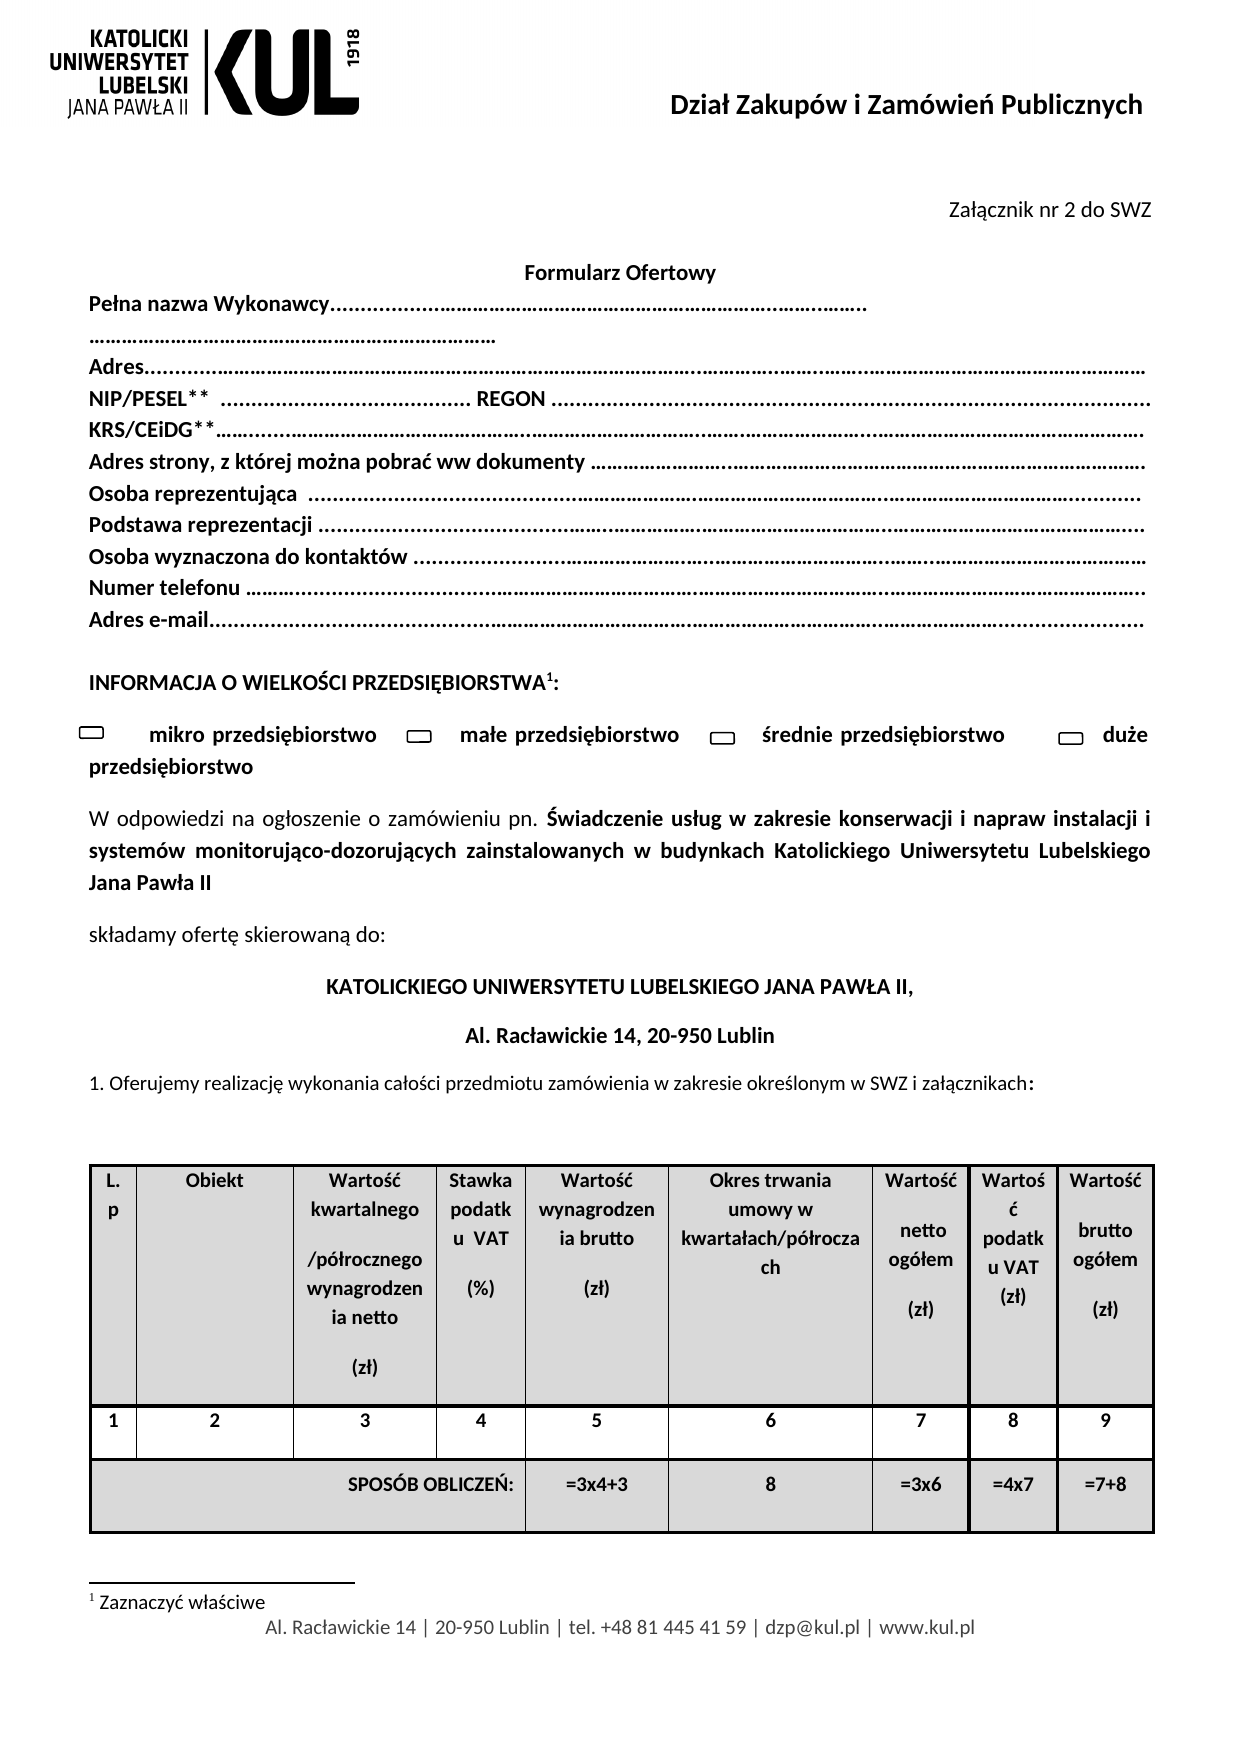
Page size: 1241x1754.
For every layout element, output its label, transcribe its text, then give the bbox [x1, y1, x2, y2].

table_header Wartość kwartalnego /półrocznego wynagrodzenia netto (zł) [294, 1167, 436, 1404]
table_cell 2 [137, 1408, 293, 1458]
text Podstawa reprezentacji .........................................……..…………….……………………………..…………………………………….... [89, 510, 1152, 538]
table_cell 5 [526, 1408, 668, 1458]
text 1. Oferujemy realizację wykonania całości przedmiotu zamówienia w zakresie określonym w SWZ i załącznikach: [89, 1070, 1152, 1096]
text INFORMACJA O WIELKOŚCI PRZEDSIĘBIORSTWA: [89, 668, 1152, 696]
text Załącznik nr 2 do SWZ [89, 195, 1152, 223]
text KRS/CEiDG**…….......……………………………………..…………………………..…….…………………...…………………………………………. [89, 416, 1152, 444]
table_cell =3x6 [873, 1461, 967, 1531]
table_cell 9 [1059, 1408, 1152, 1458]
table_cell 1 [92, 1408, 136, 1458]
table_header Wartość podatku VAT (zł) [971, 1167, 1056, 1404]
text Formularz Ofertowy [89, 258, 1152, 286]
table_header L.p [92, 1167, 136, 1404]
text Al. Racławickie 14, 20-950 Lublin [89, 1021, 1152, 1049]
table_header Wartość netto ogółem (zł) [873, 1167, 967, 1404]
table_header Wartość brutto ogółem (zł) [1059, 1167, 1152, 1404]
text Numer telefonu ……….................................……………………………….……………………………..……………………………………….. [89, 573, 1152, 601]
table_cell =7+8 [1059, 1461, 1152, 1531]
text składamy ofertę skierowaną do: [89, 920, 1152, 948]
table_cell 8 [669, 1461, 872, 1531]
text KATOLICKIEGO UNIWERSYTETU LUBELSKIEGO JANA PAWŁA II, [89, 972, 1152, 1000]
table_header Stawka podatku VAT (%) [437, 1167, 525, 1404]
table_cell 8 [971, 1408, 1056, 1458]
text Adres e-mail..............................................……………………………….……………………………..…………………........................ [89, 605, 1152, 633]
text Adres............……………………………………………………………………………..…………..……..……..…………………………………………… [89, 352, 1152, 381]
text NIP/PESEL** ......................................... REGON .................................................................................................. [89, 384, 1152, 412]
text W odpowiedzi na ogłoszenie o zamówieniu pn. Świadczenie usług w zakresie konserwacji i napraw instalacji i systemów monitorująco-dozorujących zainstalowanych w budynkach Katolickiego Uniwersytetu Lubelskiego Jana Pawła II [89, 864, 1152, 896]
table_cell SPOSÓB OBLICZEŃ: [92, 1461, 525, 1531]
table_cell 7 [873, 1408, 967, 1458]
table_cell =4x7 [971, 1461, 1056, 1531]
text W odpowiedzi na ogłoszenie o zamówieniu pn. Świadczenie usług w zakresie konserwacji i napraw instalacji i systemów monitorująco-dozorujących zainstalowanych w budynkach Katolickiego Uniwersytetu Lubelskiego Jana Pawła II [89, 804, 1152, 836]
table_cell 4 [437, 1408, 525, 1458]
table_cell =3x4+3 [526, 1461, 668, 1531]
text Adres strony, z której można pobrać ww dokumenty ……………………..…………………………………………………………………. [89, 447, 1152, 475]
text Osoba reprezentująca ............................................………………….……………………………..……………………………............ [89, 479, 1152, 507]
table_header Obiekt [137, 1167, 293, 1404]
text Osoba wyznaczona do kontaktów .........................………………….…..…………………………..……..………………………………… [89, 542, 1152, 570]
table_header Okres trwania umowy w kwartałach/półroczach [669, 1167, 872, 1404]
table_cell 3 [294, 1408, 436, 1458]
text mikro przedsiębiorstwo małe przedsiębiorstwo średnie przedsiębiorstwo duże przedsiębiorstwo [89, 721, 1152, 780]
table_cell 6 [669, 1408, 872, 1458]
picture [0, 0, 1035, 127]
table_header Wartość wynagrodzenia brutto (zł) [526, 1167, 668, 1404]
text Pełna nazwa Wykonawcy..................……………………………………………………..……..……..………………………………………………………………… [89, 289, 1152, 349]
